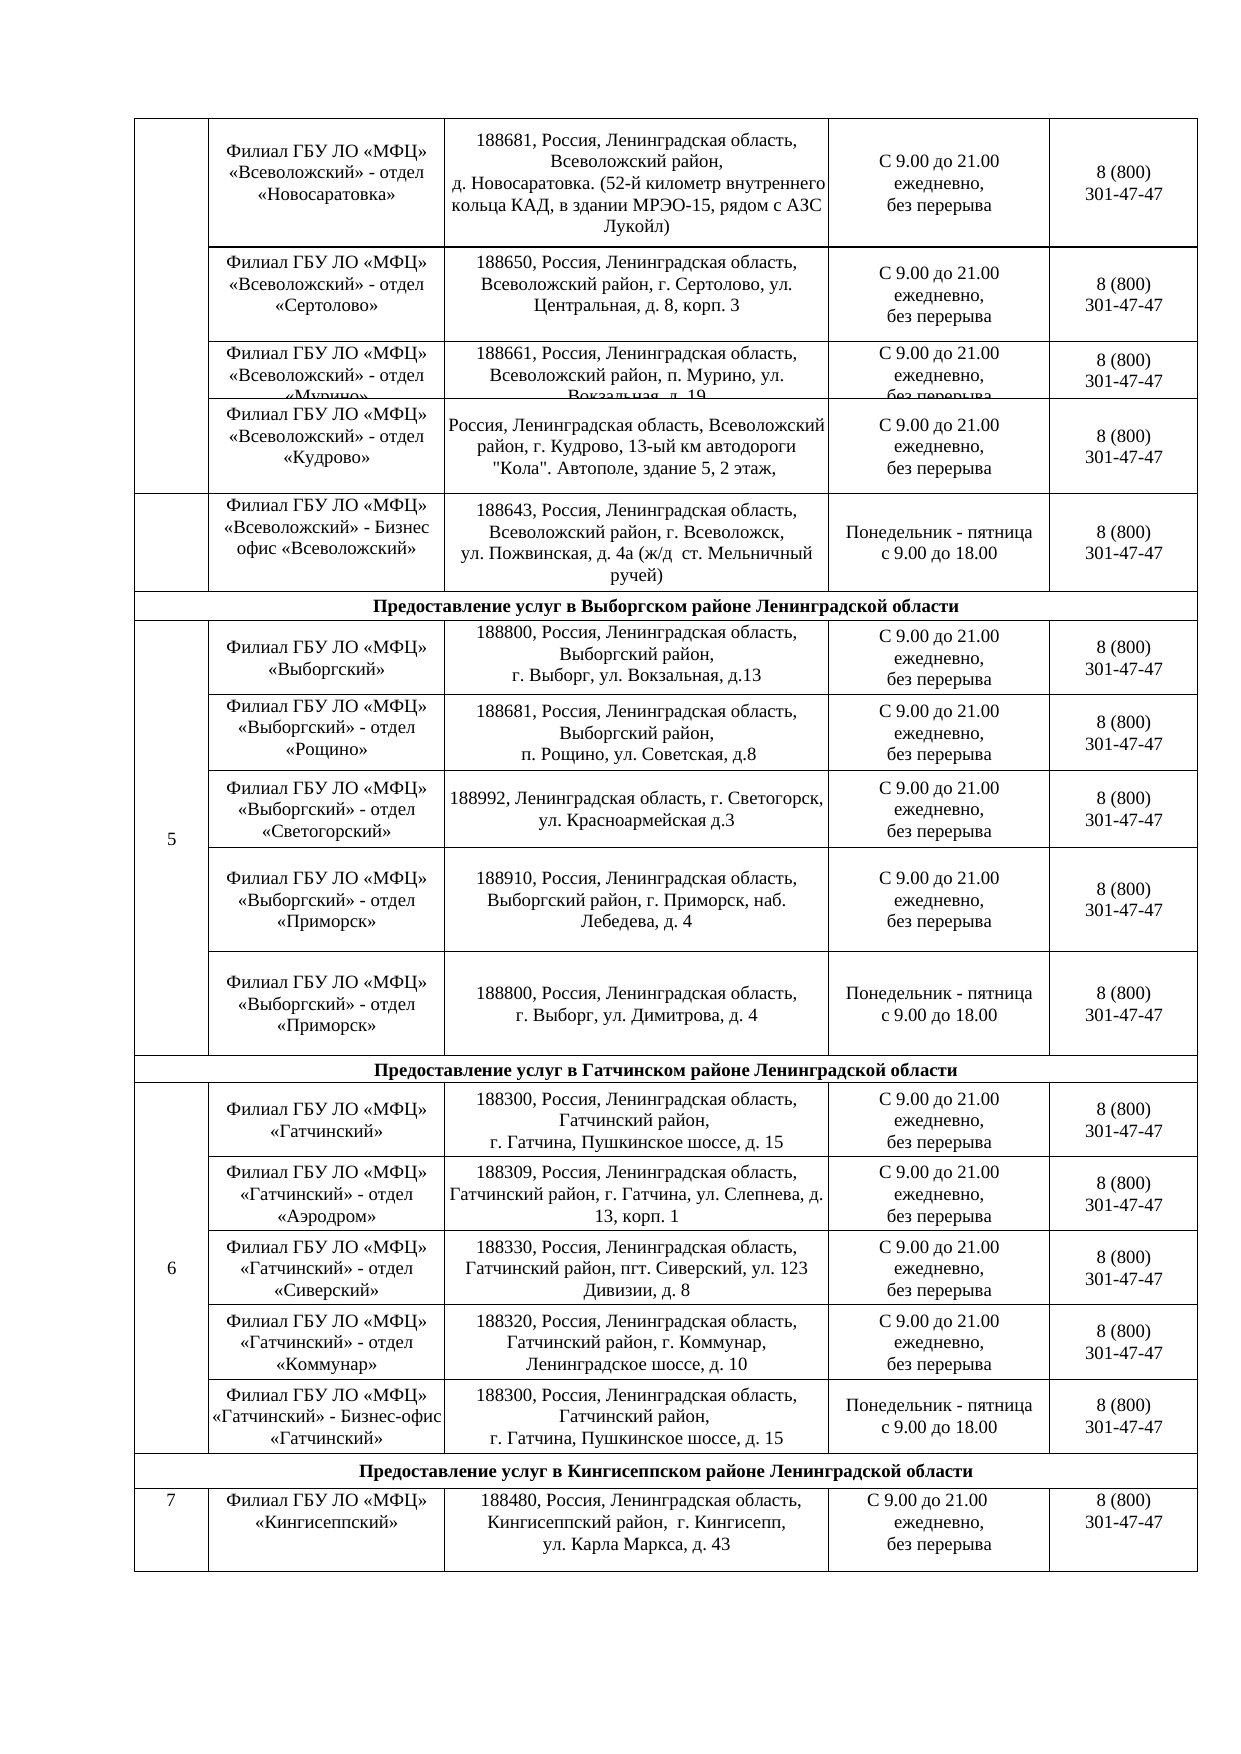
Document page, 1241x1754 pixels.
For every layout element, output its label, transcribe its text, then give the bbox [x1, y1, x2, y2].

table_cell 8 (800) 301-47-47 [1050, 952, 1197, 1055]
table_cell Филиал ГБУ ЛО «МФЦ» «Всеволожский» - отдел «Новосаратовка» [209, 119, 444, 246]
table_cell 8 (800) 301-47-47 [1050, 119, 1197, 246]
table_cell Филиал ГБУ ЛО «МФЦ» «Всеволожский» - отдел «Кудрово» [209, 399, 444, 493]
table_cell Филиал ГБУ ЛО «МФЦ» «Гатчинский» [209, 1083, 444, 1156]
table_cell Филиал ГБУ ЛО «МФЦ» «Выборгский» - отдел «Приморск» [209, 952, 444, 1055]
table_cell 188800, Россия, Ленинградская область, Выборгский район, г. Выборг, ул. Вокзальная, д.13 [445, 621, 828, 694]
table_cell С 9.00 до 21.00 ежедневно, без перерыва [829, 1305, 1049, 1378]
table_cell 8 (800) 301-47-47 [1050, 1489, 1197, 1571]
table_cell С 9.00 до 21.00 ежедневно, без перерыва [829, 695, 1049, 770]
table_cell 7 [135, 1489, 208, 1571]
table_cell 188300, Россия, Ленинградская область, Гатчинский район, г. Гатчина, Пушкинское шоссе, д. 15 [445, 1083, 828, 1156]
table_cell С 9.00 до 21.00 ежедневно, без перерыва [829, 1157, 1049, 1230]
table_cell 6 [135, 1083, 208, 1452]
table_cell Филиал ГБУ ЛО «МФЦ» «Выборгский» [209, 621, 444, 694]
table_cell С 9.00 до 21.00 ежедневно, без перерыва [829, 399, 1049, 493]
table_cell Понедельник - пятница с 9.00 до 18.00 [829, 1380, 1049, 1452]
table_cell 188681, Россия, Ленинградская область, Выборгский район, п. Рощино, ул. Советская, д.8 [445, 695, 828, 770]
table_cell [829, 119, 1049, 246]
table_cell С 9.00 до 21.00 ежедневно, без перерыва [829, 771, 1049, 847]
table_cell Филиал ГБУ ЛО «МФЦ» «Гатчинский» - Бизнес-офис «Гатчинский» [209, 1380, 444, 1452]
table_cell Филиал ГБУ ЛО «МФЦ» «Выборгский» - отдел «Рощино» [209, 695, 444, 770]
table_cell 188910, Россия, Ленинградская область, Выборгский район, г. Приморск, наб. Лебедева, д. 4 [445, 848, 828, 951]
table_cell 188661, Россия, Ленинградская область, Всеволожский район, п. Мурино, ул. Вокзальная, д. 19 [445, 342, 828, 398]
table_cell 8 (800) 301-47-47 [1050, 695, 1197, 770]
table_cell 188320, Россия, Ленинградская область, Гатчинский район, г. Коммунар, Ленинградское шоссе, д. 10 [445, 1305, 828, 1378]
table_cell 188480, Россия, Ленинградская область, Кингисеппский район, г. Кингисепп, ул. Карла Маркса, д. 43 [445, 1489, 828, 1571]
table_cell 188309, Россия, Ленинградская область, Гатчинский район, г. Гатчина, ул. Слепнева, д. 13, корп. 1 [445, 1157, 828, 1230]
table_cell Филиал ГБУ ЛО «МФЦ» «Всеволожский» - Бизнес офис «Всеволожский» [209, 494, 444, 591]
table_cell 188992, Ленинградская область, г. Светогорск, ул. Красноармейская д.3 [445, 771, 828, 847]
table_cell 8 (800) 301-47-47 [1050, 399, 1197, 493]
table_cell 8 (800) 301-47-47 [1050, 1231, 1197, 1304]
table_cell 8 (800) 301-47-47 [1050, 342, 1197, 398]
table_cell Предоставление услуг в Гатчинском районе Ленинградской области [135, 1056, 1197, 1082]
table_cell 8 (800) 301-47-47 [1050, 771, 1197, 847]
table_cell 188330, Россия, Ленинградская область, Гатчинский район, пгт. Сиверский, ул. 123 Дивизии, д. 8 [445, 1231, 828, 1304]
table_cell С 9.00 до 21.00 ежедневно, без перерыва [829, 848, 1049, 951]
table_cell 8 (800) 301-47-47 [1050, 621, 1197, 694]
table_cell С 9.00 до 21.00 ежедневно, без перерыва [829, 342, 1049, 398]
table_cell [135, 494, 208, 591]
table_cell Предоставление услуг в Кингисеппском районе Ленинградской области [135, 1454, 1197, 1488]
table_cell 8 (800) 301-47-47 [1050, 494, 1197, 591]
table_cell 188681, Россия, Ленинградская область, Всеволожский район, д. Новосаратовка. (52-й километр внутреннего кольца КАД, в здании МРЭО-15, рядом с АЗС Лукойл) [445, 119, 828, 246]
table_cell 8 (800) 301-47-47 [1050, 848, 1197, 951]
table_cell С 9.00 до 21.00 ежедневно, без перерыва [829, 1489, 1049, 1571]
table_cell С 9.00 до 21.00 ежедневно, без перерыва [829, 1083, 1049, 1156]
table_cell Филиал ГБУ ЛО «МФЦ» «Выборгский» - отдел «Приморск» [209, 848, 444, 951]
table_cell 8 (800) 301-47-47 [1050, 1305, 1197, 1378]
table_cell Понедельник - пятница с 9.00 до 18.00 [829, 494, 1049, 591]
table_cell Филиал ГБУ ЛО «МФЦ» «Кингисеппский» [209, 1489, 444, 1571]
table_cell Россия, Ленинградская область, Всеволожский район, г. Кудрово, 13-ый км автодороги "Кола". Автополе, здание 5, 2 этаж, [445, 399, 828, 493]
table_cell Филиал ГБУ ЛО «МФЦ» «Гатчинский» - отдел «Аэродром» [209, 1157, 444, 1230]
table_cell Филиал ГБУ ЛО «МФЦ» «Гатчинский» - отдел «Сиверский» [209, 1231, 444, 1304]
table_cell С 9.00 до 21.00 ежедневно, без перерыва [829, 1231, 1049, 1304]
table_cell Филиал ГБУ ЛО «МФЦ» «Выборгский» - отдел «Светогорский» [209, 771, 444, 847]
table_cell 188643, Россия, Ленинградская область, Всеволожский район, г. Всеволожск, ул. Пожвинская, д. 4а (ж/д ст. Мельничный ручей) [445, 494, 828, 591]
table_cell 188800, Россия, Ленинградская область, г. Выборг, ул. Димитрова, д. 4 [445, 952, 828, 1055]
table_cell Филиал ГБУ ЛО «МФЦ» «Всеволожский» - отдел «Мурино» [209, 342, 444, 398]
table_cell 8 (800) 301-47-47 [1050, 248, 1197, 341]
table_cell 8 (800) 301-47-47 [1050, 1157, 1197, 1230]
table_cell 8 (800) 301-47-47 [1050, 1380, 1197, 1452]
table_cell С 9.00 до 21.00 ежедневно, без перерыва [829, 248, 1049, 341]
table_cell Филиал ГБУ ЛО «МФЦ» «Всеволожский» - отдел «Сертолово» [209, 248, 444, 341]
table_cell 188650, Россия, Ленинградская область, Всеволожский район, г. Сертолово, ул. Центральная, д. 8, корп. 3 [445, 248, 828, 341]
table_cell 5 [135, 621, 208, 1055]
table_cell Понедельник - пятница с 9.00 до 18.00 [829, 952, 1049, 1055]
table_cell 8 (800) 301-47-47 [1050, 1083, 1197, 1156]
table_cell Предоставление услуг в Выборгском районе Ленинградской области [135, 592, 1197, 620]
table_cell Филиал ГБУ ЛО «МФЦ» «Гатчинский» - отдел «Коммунар» [209, 1305, 444, 1378]
table_cell 188300, Россия, Ленинградская область, Гатчинский район, г. Гатчина, Пушкинское шоссе, д. 15 [445, 1380, 828, 1452]
table_cell С 9.00 до 21.00 ежедневно, без перерыва [829, 621, 1049, 694]
